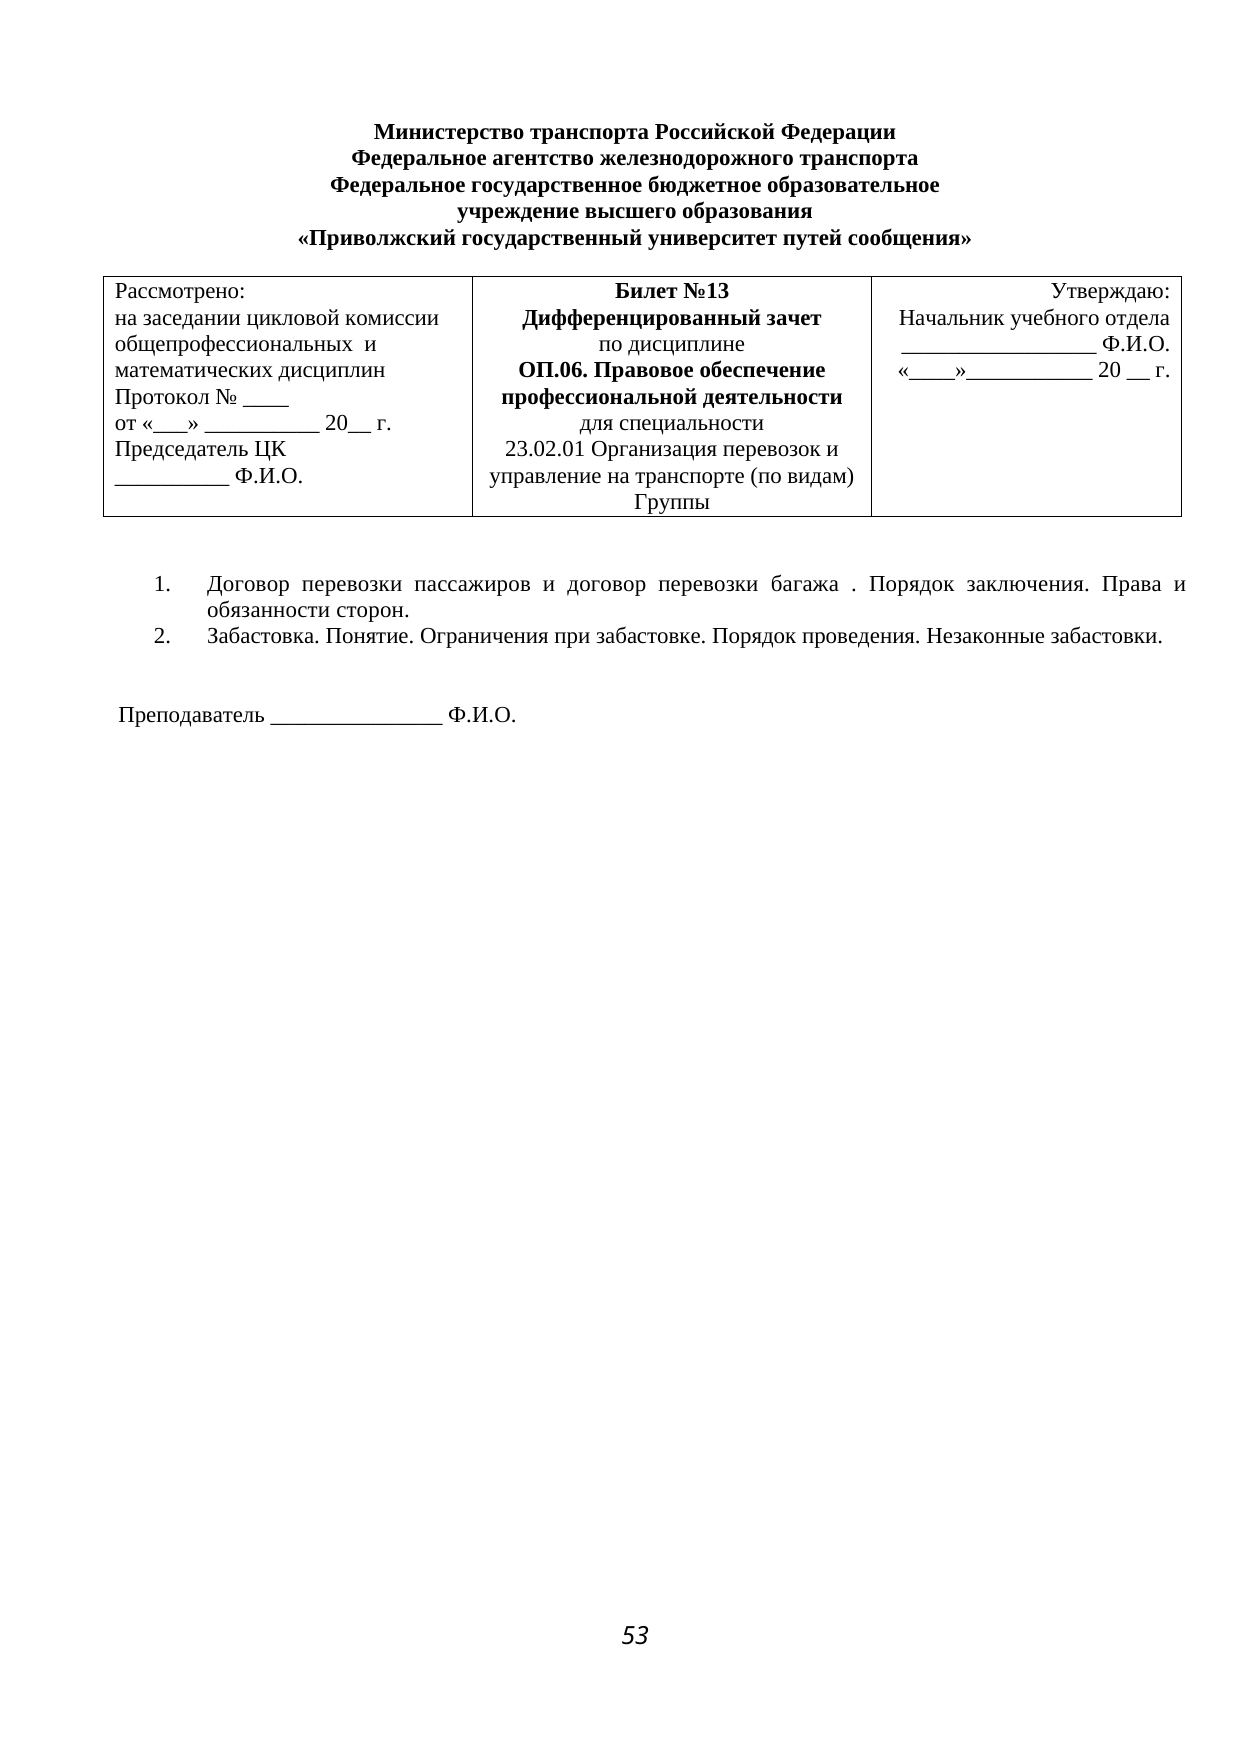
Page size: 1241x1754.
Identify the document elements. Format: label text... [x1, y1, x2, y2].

text Федеральное агентство железнодорожного транспорта [118, 144, 1152, 171]
text Министерство транспорта Российской Федерации [118, 118, 1152, 144]
table_header Договор перевозки пассажиров и договор перевозки багажа . Порядок заключения. Права и обязанности сторон. [181, 570, 1199, 622]
table_cell [107, 622, 181, 649]
table_header Утверждаю: Начальник учебного отдела _________________ Ф.И.О. «____»___________ 20 __ г. [872, 277, 1181, 516]
table_cell Забастовка. Понятие. Ограничения при забастовке. Порядок проведения. Незаконные забастовки. [181, 622, 1199, 649]
text «Приволжский государственный университет путей сообщения» [118, 223, 1152, 250]
text Преподаватель _______________ Ф.И.О. [118, 701, 1152, 728]
table_header [107, 570, 181, 622]
text учреждение высшего образования [118, 197, 1152, 223]
text Федеральное государственное бюджетное образовательное [118, 171, 1152, 197]
table_header Билет №13 Дифференцированный зачет по дисциплине ОП.06. Правовое обеспечение профессиональной деятельности для специальности 23.02.01 Организация перевозок и управление на транспорте (по видам) Группы [473, 277, 871, 516]
